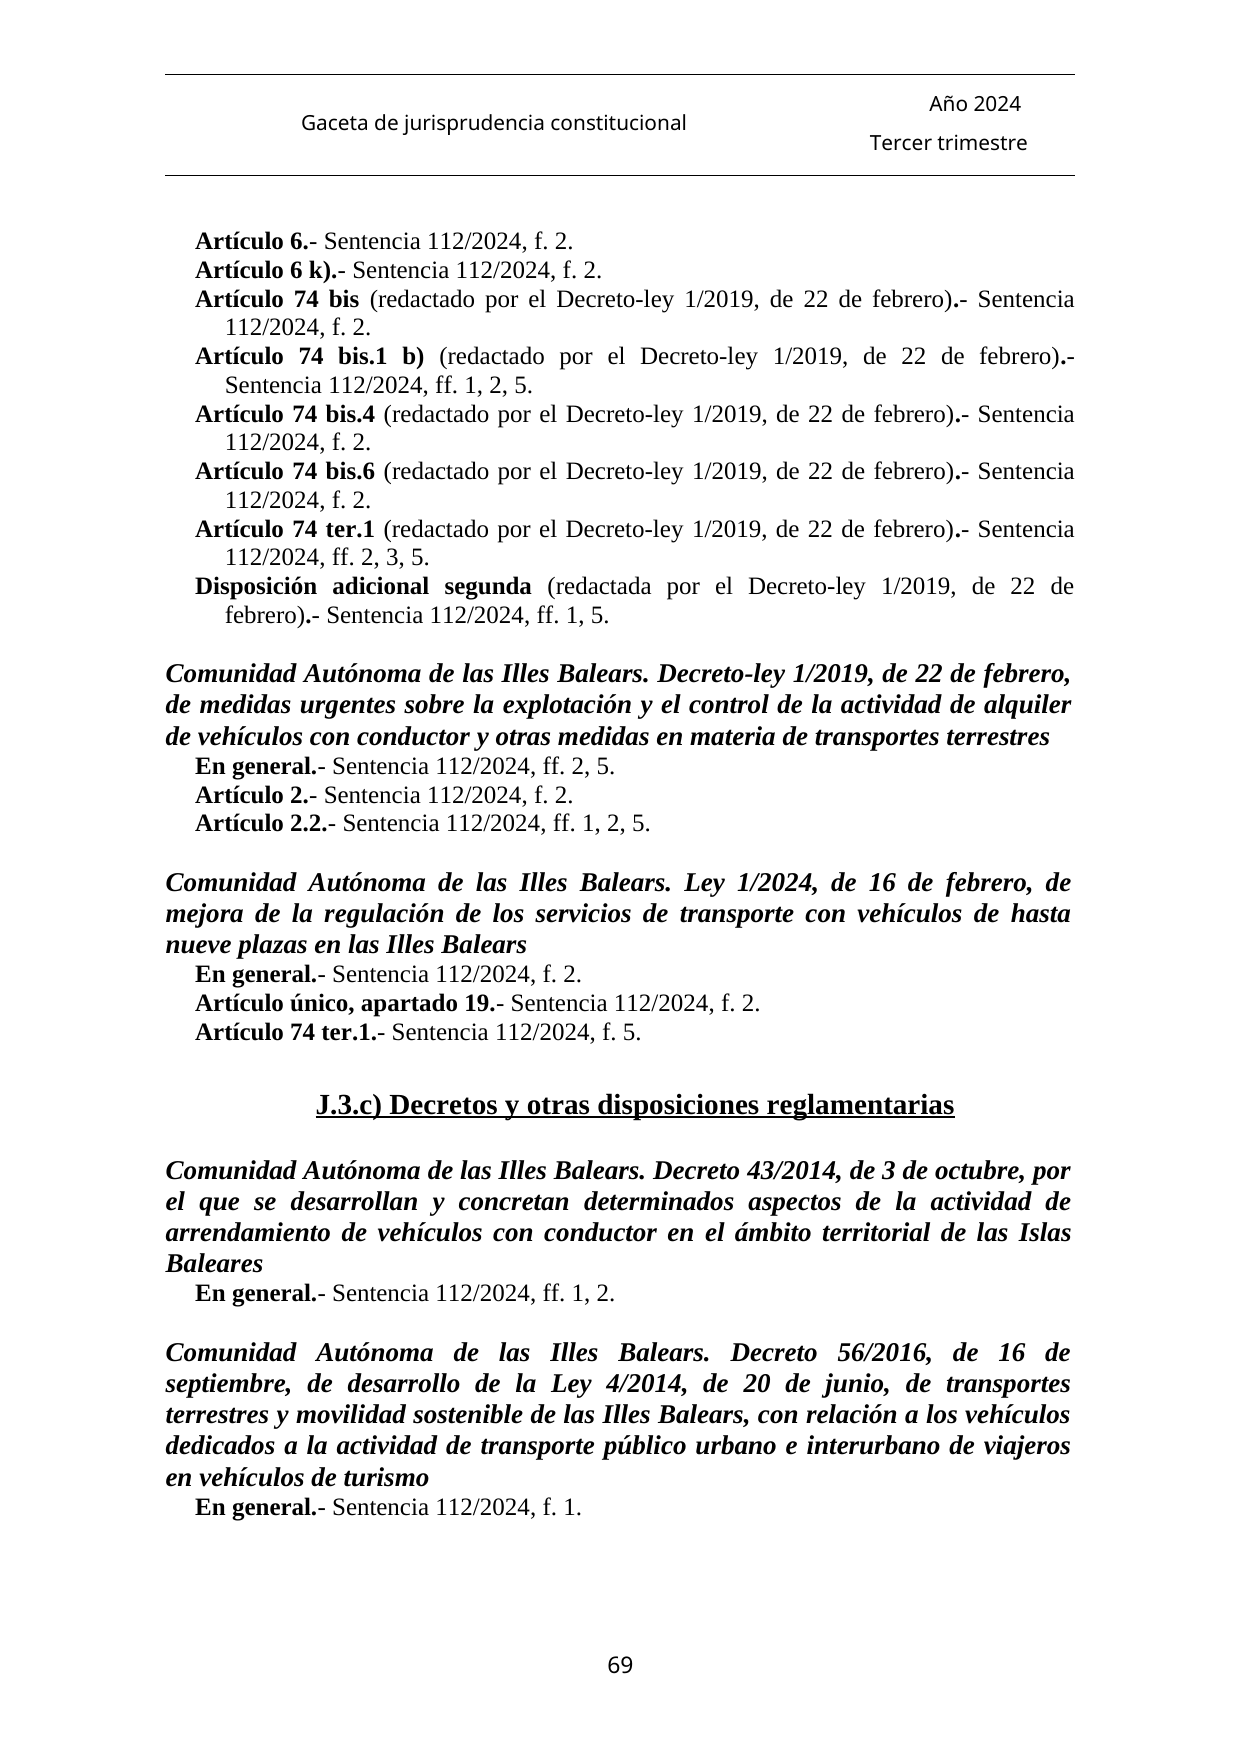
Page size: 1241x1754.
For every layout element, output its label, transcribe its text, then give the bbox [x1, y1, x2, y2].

text Comunidad Autónoma de las Illes Balears. Ley 1/2024, de 16 de febrero, de mejora de la regulación de los servicios de transporte con vehículos de hasta nueve plazas en las Illes Balears [165, 866, 1075, 959]
text J.3.c) Decretos y otras disposiciones reglamentarias [165, 1087, 1075, 1120]
text Disposición adicional segunda (redactada por el Decreto-ley 1/2019, de 22 de febrero).- Sentencia 112/2024, ff. 1, 5. [195, 571, 1075, 629]
text Artículo 74 bis.6 (redactado por el Decreto-ley 1/2019, de 22 de febrero).- Sentencia 112/2024, f. 2. [195, 456, 1075, 514]
text En general.- Sentencia 112/2024, ff. 1, 2. [195, 1278, 1075, 1307]
text En general.- Sentencia 112/2024, f. 1. [195, 1492, 1075, 1521]
text Artículo 74 ter.1 (redactado por el Decreto-ley 1/2019, de 22 de febrero).- Sentencia 112/2024, ff. 2, 3, 5. [195, 514, 1075, 571]
text Comunidad Autónoma de las Illes Balears. Decreto 43/2014, de 3 de octubre, por el que se desarrollan y concretan determinados aspectos de la actividad de arrendamiento de vehículos con conductor en el ámbito territorial de las Islas Baleares [165, 1154, 1075, 1278]
text Artículo 74 ter.1.- Sentencia 112/2024, f. 5. [195, 1017, 1075, 1046]
text Artículo 6.- Sentencia 112/2024, f. 2. [195, 226, 1075, 255]
text Comunidad Autónoma de las Illes Balears. Decreto 56/2016, de 16 de septiembre, de desarrollo de la Ley 4/2014, de 20 de junio, de transportes terrestres y movilidad sostenible de las Illes Balears, con relación a los vehículos dedicados a la actividad de transporte público urbano e interurbano de viajeros en vehículos de turismo [165, 1336, 1075, 1492]
text Artículo 2.2.- Sentencia 112/2024, ff. 1, 2, 5. [195, 808, 1075, 837]
text En general.- Sentencia 112/2024, ff. 2, 5. [195, 751, 1075, 780]
text Artículo 74 bis (redactado por el Decreto-ley 1/2019, de 22 de febrero).- Sentencia 112/2024, f. 2. [195, 284, 1075, 341]
text Artículo 74 bis.1 b) (redactado por el Decreto-ley 1/2019, de 22 de febrero).- Sentencia 112/2024, ff. 1, 2, 5. [195, 341, 1075, 399]
text Artículo 74 bis.4 (redactado por el Decreto-ley 1/2019, de 22 de febrero).- Sentencia 112/2024, f. 2. [195, 399, 1075, 456]
text Artículo 6 k).- Sentencia 112/2024, f. 2. [195, 255, 1075, 284]
text Comunidad Autónoma de las Illes Balears. Decreto-ley 1/2019, de 22 de febrero, de medidas urgentes sobre la explotación y el control de la actividad de alquiler de vehículos con conductor y otras medidas en materia de transportes terrestres [165, 657, 1075, 751]
text Artículo 2.- Sentencia 112/2024, f. 2. [195, 780, 1075, 808]
text En general.- Sentencia 112/2024, f. 2. [195, 959, 1075, 988]
text Artículo único, apartado 19.- Sentencia 112/2024, f. 2. [195, 988, 1075, 1017]
